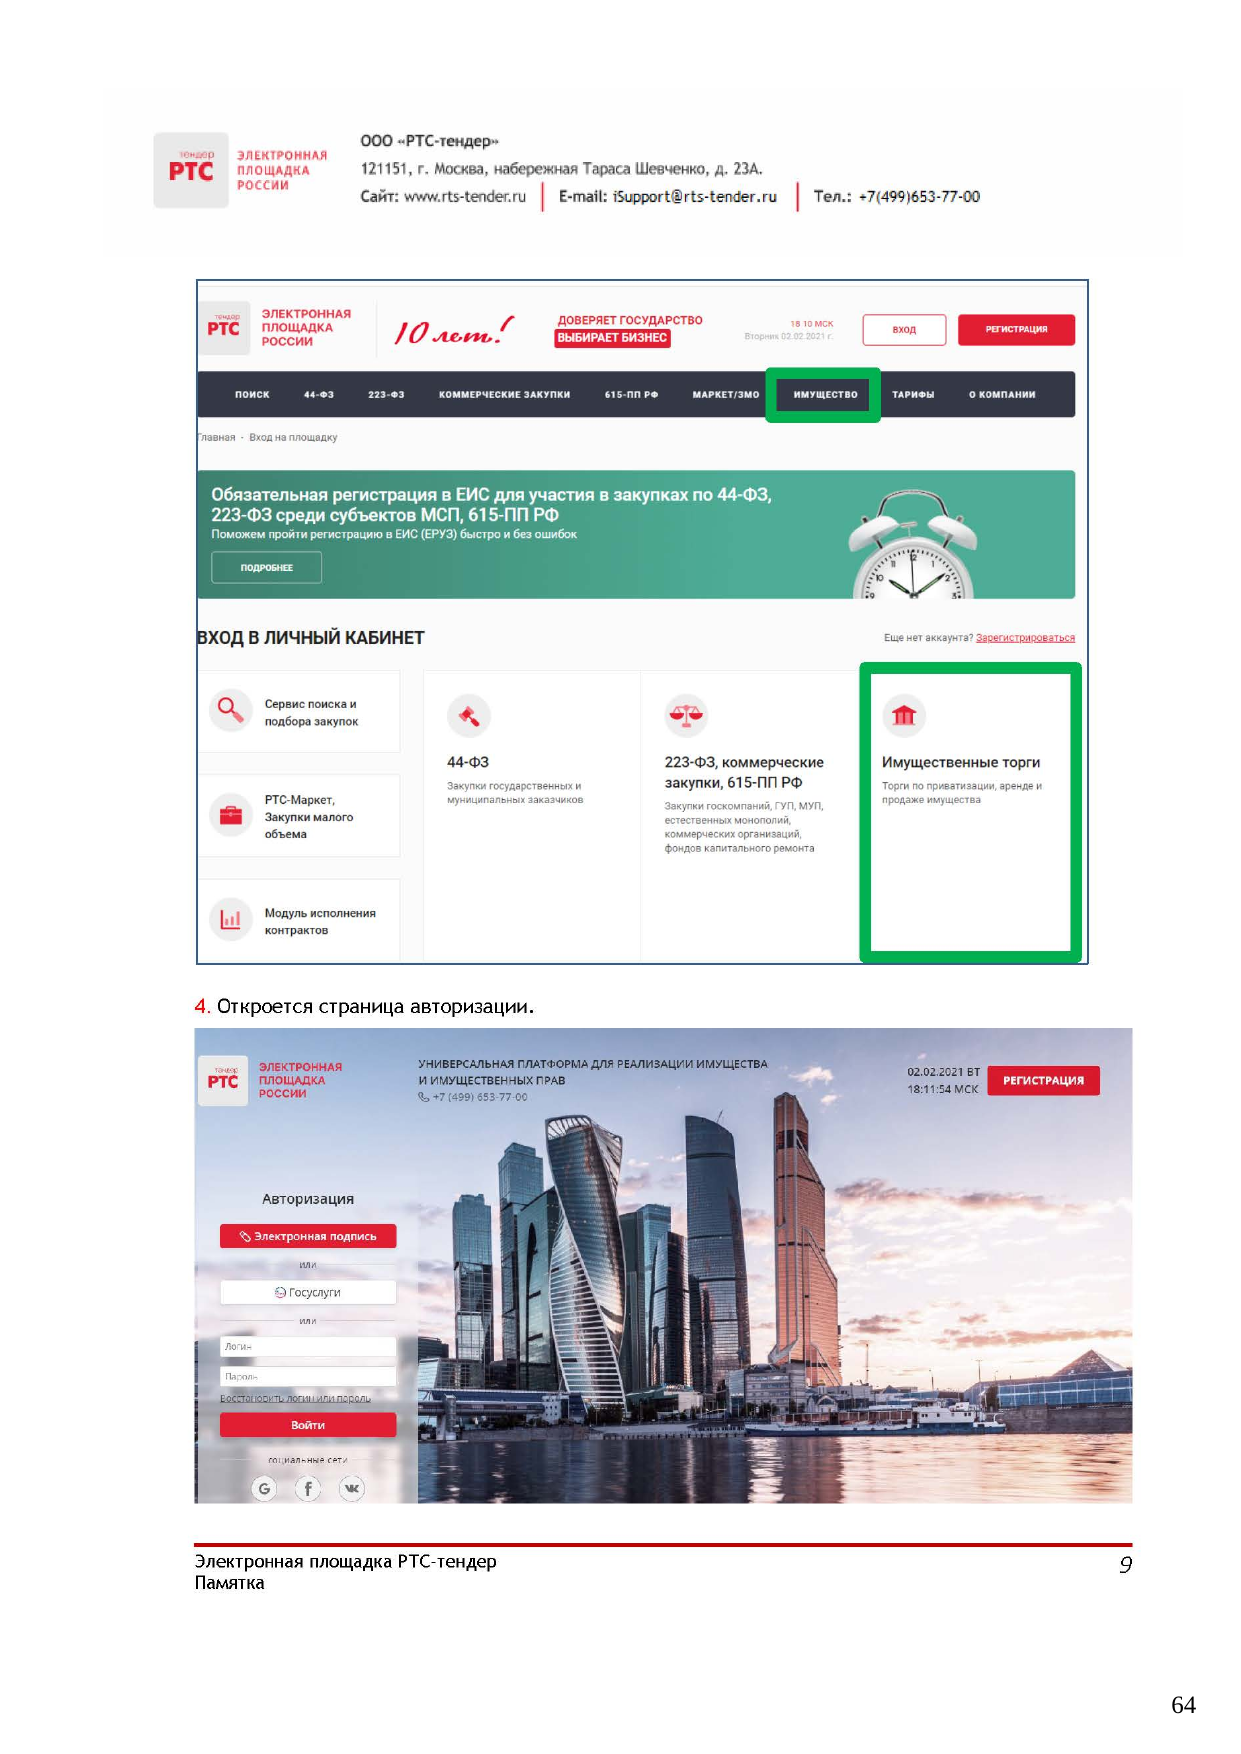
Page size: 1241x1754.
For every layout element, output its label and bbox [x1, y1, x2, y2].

picture [103, 88, 1197, 1632]
